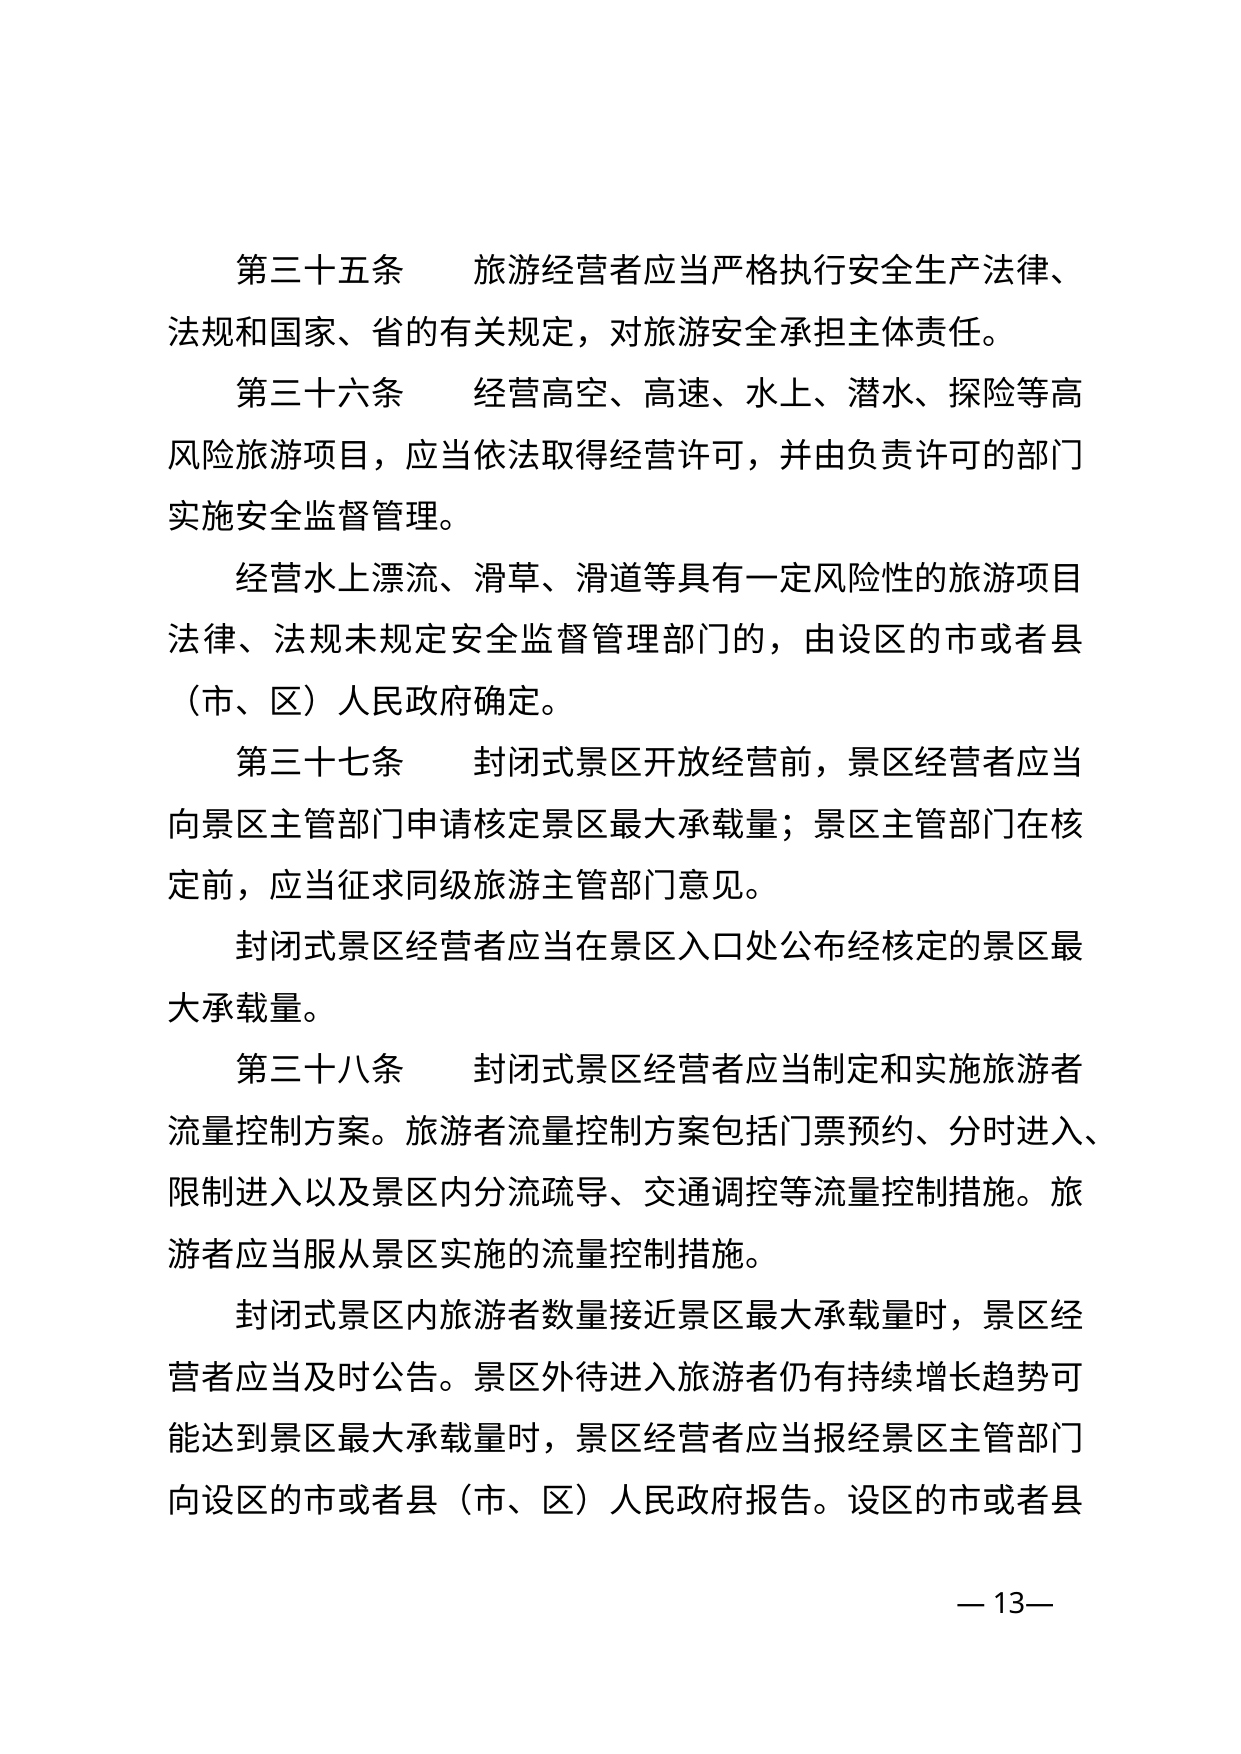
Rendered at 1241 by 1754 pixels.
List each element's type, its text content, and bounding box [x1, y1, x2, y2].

text 第三十五条 旅游经营者应当严格执行安全生产法律、法规和国家、省的有关规定，对旅游安全承担主体责任。 [168, 238, 1084, 361]
text 第三十七条 封闭式景区开放经营前，景区经营者应当向景区主管部门申请核定景区最大承载量；景区主管部门在核定前，应当征求同级旅游主管部门意见。 [168, 729, 1084, 914]
text 封闭式景区经营者应当在景区入口处公布经核定的景区最大承载量。 [168, 914, 1084, 1037]
text 第三十八条 封闭式景区经营者应当制定和实施旅游者流量控制方案。旅游者流量控制方案包括门票预约、分时进入、限制进入以及景区内分流疏导、交通调控等流量控制措施。旅游者应当服从景区实施的流量控制措施。 [168, 1037, 1084, 1282]
text 第三十六条 经营高空、高速、水上、潜水、探险等高风险旅游项目，应当依法取得经营许可，并由负责许可的部门实施安全监督管理。 [168, 361, 1084, 545]
text 经营水上漂流、滑草、滑道等具有一定风险性的旅游项目，法律、法规未规定安全监督管理部门的，由设区的市或者县（市、区）人民政府确定。 [168, 545, 1084, 729]
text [168, 1282, 1084, 1528]
